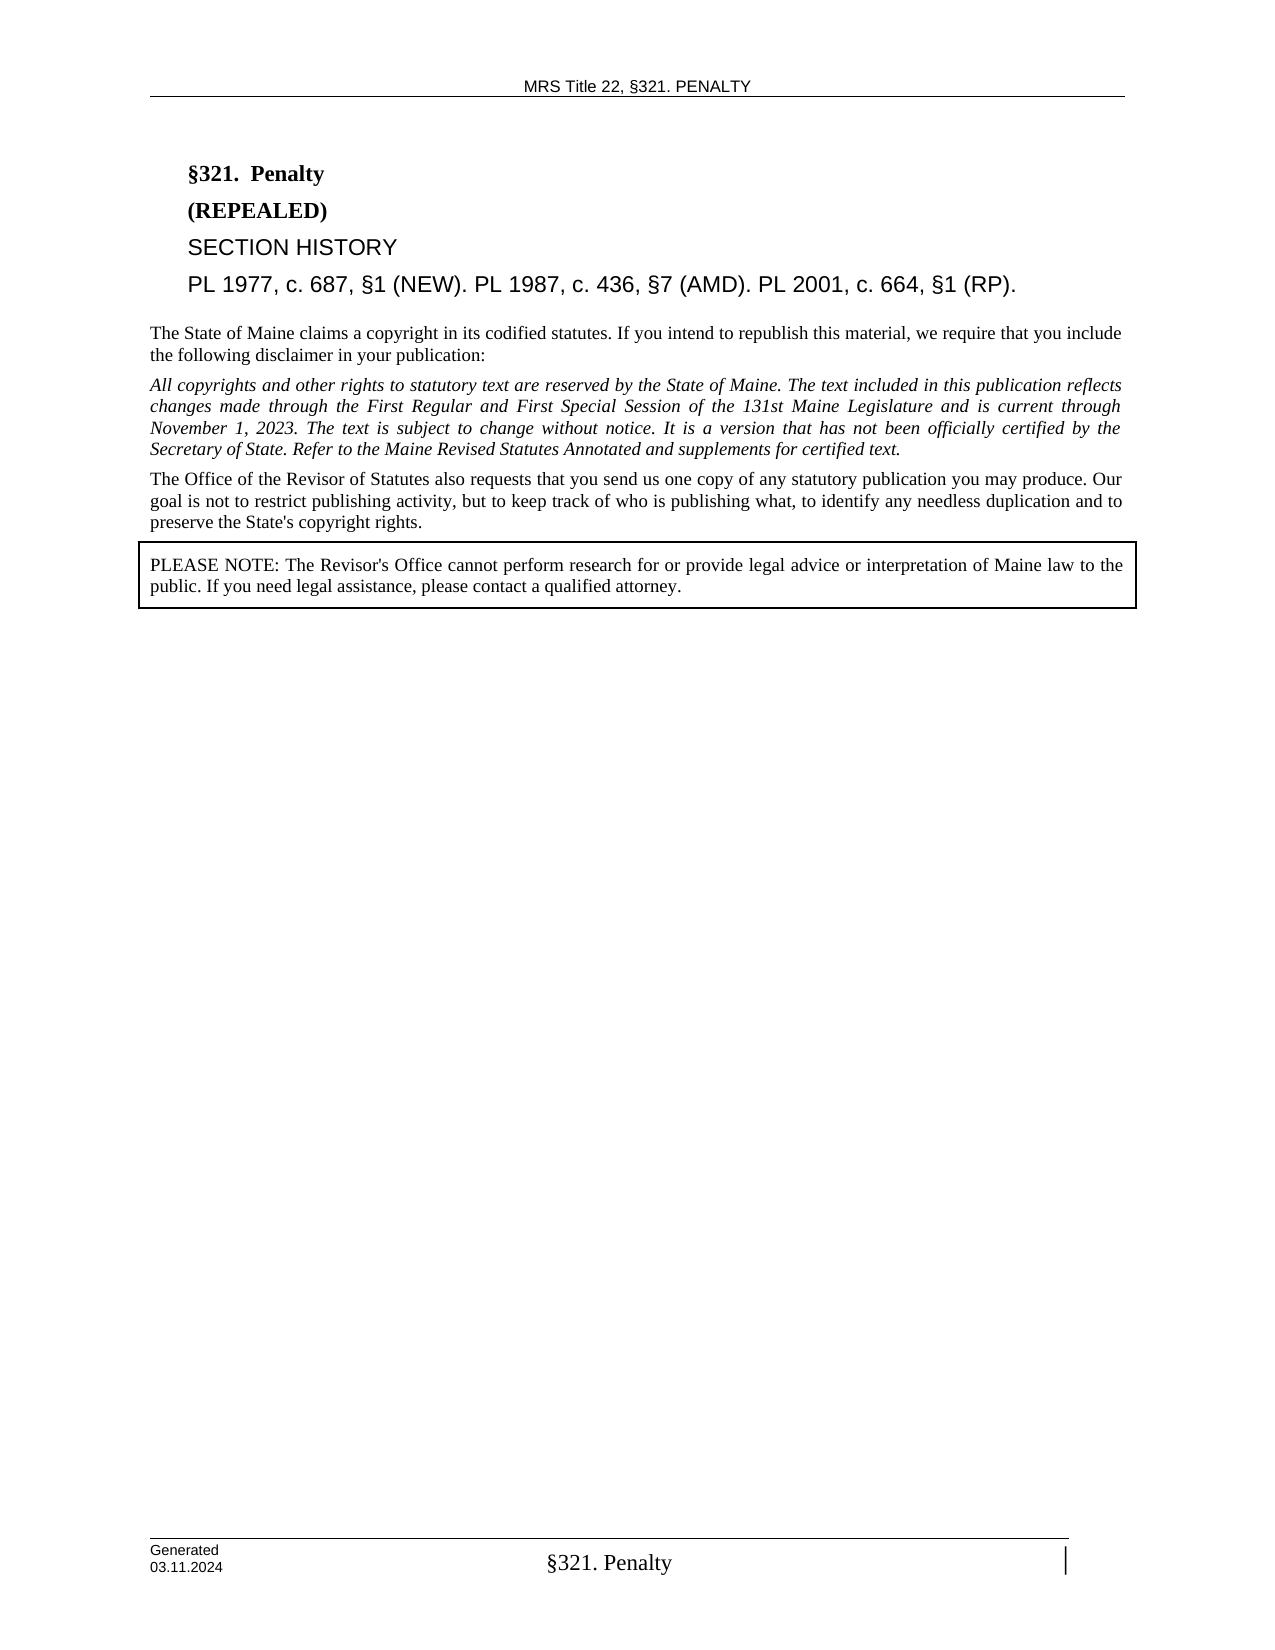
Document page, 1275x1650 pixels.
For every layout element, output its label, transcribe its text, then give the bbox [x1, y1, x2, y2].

text The State of Maine claims a copyright in its codified statutes. If you intend to republish this material, we require that you include the following disclaimer in your publication: [150, 322, 1125, 365]
text PL 1977, c. 687, §1 (NEW). PL 1987, c. 436, §7 (AMD). PL 2001, c. 664, §1 (RP). [187, 271, 1125, 297]
text PLEASE NOTE: The Revisor's Office cannot perform research for or provide legal advice or interpretation of Maine law to the public. If you need legal assistance, please contact a qualified attorney. [140, 543, 1135, 607]
text SECTION HISTORY [187, 234, 1125, 260]
text All copyrights and other rights to statutory text are reserved by the State of Maine. The text included in this publication reflects changes made through the First Regular and First Special Session of the 131st Maine Legislature and is current through November 1, 2023 . The text is subject to change without notice. It is a version that has not been officially certified by the Secretary of State. Refer to the Maine Revised Statutes Annotated and supplements for certified text. [150, 373, 1125, 460]
text The Office of the Revisor of Statutes also requests that you send us one copy of any statutory publication you may produce. Our goal is not to restrict publishing activity, but to keep track of who is publishing what, to identify any needless duplication and to preserve the State's copyright rights. [150, 468, 1125, 533]
text (REPEALED) [187, 197, 1125, 223]
text §321. Penalty [187, 160, 1125, 187]
